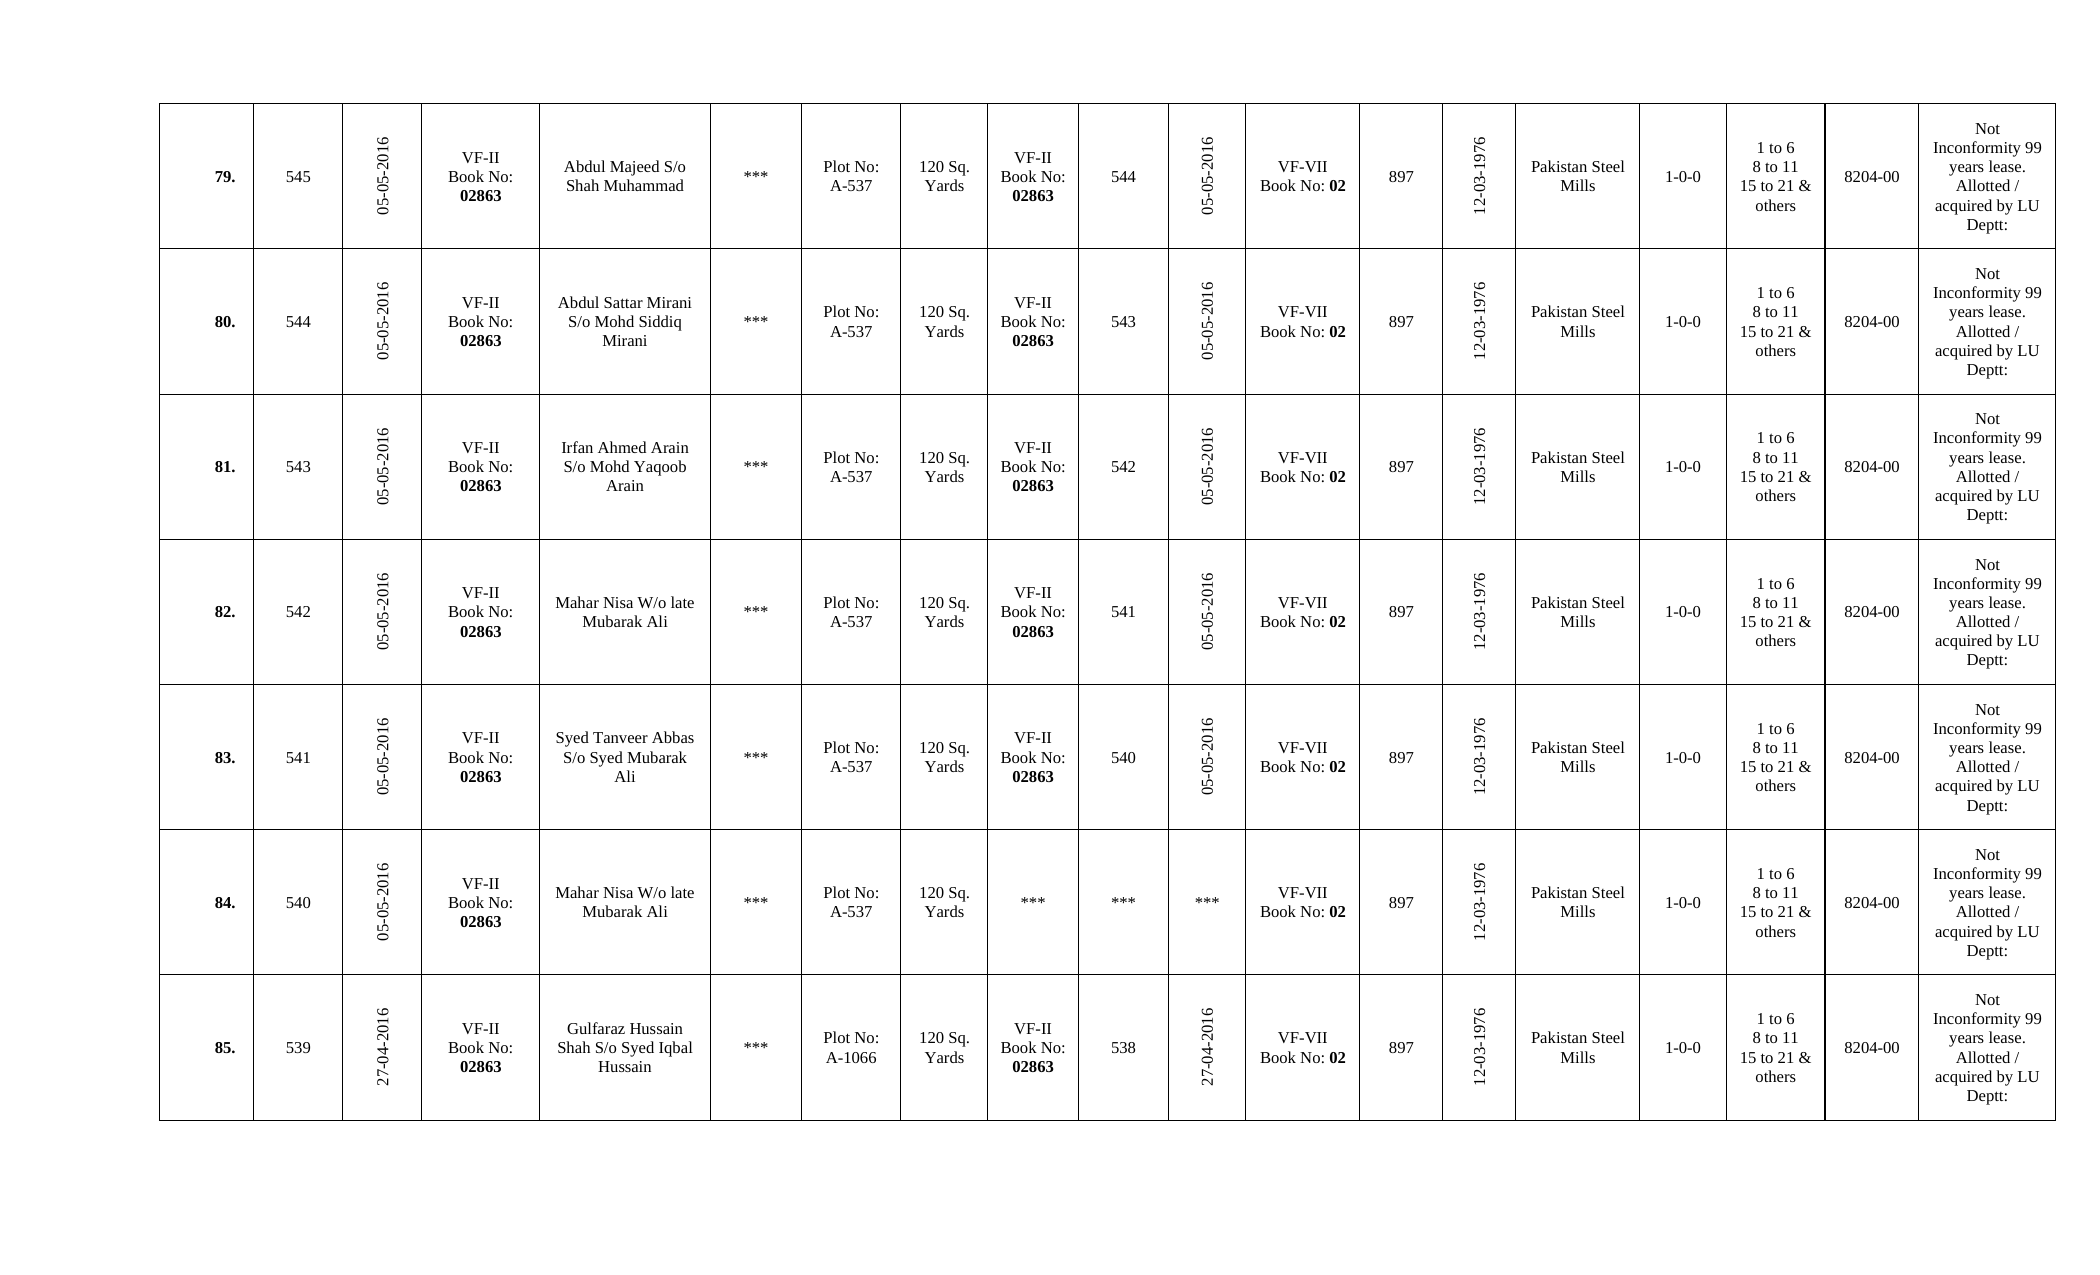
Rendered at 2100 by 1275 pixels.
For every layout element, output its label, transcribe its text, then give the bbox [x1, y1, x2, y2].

table_cell Abdul Majeed S/o Shah Muhammad [540, 104, 710, 248]
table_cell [988, 975, 1078, 1119]
table_cell 8204-00 [1826, 685, 1918, 829]
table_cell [422, 975, 539, 1119]
table_cell Mahar Nisa W/o late Mubarak Ali [540, 830, 710, 974]
table_cell Gulfaraz Hussain Shah S/o Syed Iqbal Hussain [540, 975, 710, 1119]
table_cell 05-05-2016 [343, 685, 421, 829]
table_cell [160, 104, 253, 248]
table_cell 27-04-2016 [343, 975, 421, 1119]
table_cell VF-II Book No: 02863 [988, 540, 1078, 684]
table_cell *** [711, 249, 801, 393]
table_cell VF-VII Book No: 02 [1246, 540, 1359, 684]
table_cell 27-04-2016 [1169, 975, 1245, 1119]
table_cell 540 [254, 830, 342, 974]
table_cell 8204-00 [1826, 830, 1918, 974]
table_cell [160, 975, 253, 1119]
table_cell 545 [254, 104, 342, 248]
table_cell VF-II Book No: 02863 [422, 685, 539, 829]
table_cell 120 Sq. Yards [901, 830, 987, 974]
table_cell 897 [1360, 104, 1442, 248]
table_cell Pakistan Steel Mills [1516, 685, 1639, 829]
table_cell 541 [1079, 540, 1168, 684]
table_cell 12-03-1976 [1443, 975, 1515, 1119]
table_cell *** [1169, 830, 1245, 974]
table_cell 1-0-0 [1640, 395, 1726, 539]
table_cell VF-II Book No: 02863 [988, 249, 1078, 393]
table_cell 12-03-1976 [1443, 249, 1515, 393]
table_cell 12-03-1976 [1443, 685, 1515, 829]
table_cell VF-II Book No: 02863 [422, 395, 539, 539]
table_cell 544 [1079, 104, 1168, 248]
table_cell 897 [1360, 685, 1442, 829]
table_cell *** [711, 395, 801, 539]
table_cell 8204-00 [1826, 104, 1918, 248]
table_cell 05-05-2016 [1169, 685, 1245, 829]
table_cell VF-VII Book No: 02 [1246, 249, 1359, 393]
table_cell 120 Sq. Yards [901, 104, 987, 248]
table_cell [160, 249, 253, 393]
table_cell 05-05-2016 [1169, 395, 1245, 539]
table_cell Plot No: A-537 [802, 104, 900, 248]
table_cell 1 to 6 8 to 11 15 to 21 & others [1727, 830, 1824, 974]
table_cell Plot No: A-537 [802, 540, 900, 684]
table_cell Pakistan Steel Mills [1516, 540, 1639, 684]
table_cell Pakistan Steel Mills [1516, 830, 1639, 974]
table_cell Plot No: A-1066 [802, 975, 900, 1119]
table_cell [1919, 104, 2055, 248]
table_cell Syed Tanveer Abbas S/o Syed Mubarak Ali [540, 685, 710, 829]
table_cell Irfan Ahmed Arain S/o Mohd Yaqoob Arain [540, 395, 710, 539]
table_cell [1919, 975, 2055, 1119]
table_cell *** [711, 975, 801, 1119]
table_cell 8204-00 [1826, 540, 1918, 684]
table_cell Plot No: A-537 [802, 249, 900, 393]
table_cell 05-05-2016 [1169, 104, 1245, 248]
table_cell 120 Sq. Yards [901, 395, 987, 539]
table_cell 120 Sq. Yards [901, 685, 987, 829]
table_cell VF-II Book No: 02863 [988, 685, 1078, 829]
table_cell Pakistan Steel Mills [1516, 395, 1639, 539]
table_cell Not Inconformity 99 years lease. Allotted / acquired by LU Deptt: [1919, 830, 2055, 974]
table_cell VF-II Book No: 02863 [422, 540, 539, 684]
table_cell Plot No: A-537 [802, 395, 900, 539]
table_cell 897 [1360, 975, 1442, 1119]
table_cell 05-05-2016 [343, 830, 421, 974]
table_cell 1 to 6 8 to 11 15 to 21 & others [1727, 540, 1824, 684]
table_cell 1 to 6 8 to 11 15 to 21 & others [1727, 249, 1824, 393]
table_cell *** [711, 685, 801, 829]
table_cell 120 Sq. Yards [901, 249, 987, 393]
table_cell [160, 685, 253, 829]
table_cell 05-05-2016 [343, 540, 421, 684]
table_cell 1-0-0 [1640, 540, 1726, 684]
table_cell 1 to 6 8 to 11 15 to 21 & others [1727, 395, 1824, 539]
table_cell VF-VII Book No: 02 [1246, 975, 1359, 1119]
table_cell 539 [254, 975, 342, 1119]
table_cell 543 [1079, 249, 1168, 393]
table_cell Not Inconformity 99 years lease. Allotted / acquired by LU Deptt: [1919, 395, 2055, 539]
table_cell VF-II Book No: 02863 [988, 104, 1078, 248]
table_cell Abdul Sattar Mirani S/o Mohd Siddiq Mirani [540, 249, 710, 393]
table_cell 05-05-2016 [343, 104, 421, 248]
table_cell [1516, 975, 1639, 1119]
table_cell Plot No: A-537 [802, 685, 900, 829]
table_cell 12-03-1976 [1443, 540, 1515, 684]
table_cell Pakistan Steel Mills [1516, 249, 1639, 393]
table_cell 1-0-0 [1640, 975, 1726, 1119]
table_cell *** [711, 104, 801, 248]
table_cell [160, 830, 253, 974]
table_cell *** [711, 830, 801, 974]
table_cell VF-VII Book No: 02 [1246, 685, 1359, 829]
table_cell VF-VII Book No: 02 [1246, 395, 1359, 539]
table_cell VF-II Book No: 02863 [422, 830, 539, 974]
table_cell 12-03-1976 [1443, 830, 1515, 974]
table_cell 05-05-2016 [1169, 249, 1245, 393]
table_cell VF-VII Book No: 02 [1246, 104, 1359, 248]
table_cell 540 [1079, 685, 1168, 829]
table_cell 1-0-0 [1640, 249, 1726, 393]
table_cell 897 [1360, 395, 1442, 539]
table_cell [1727, 104, 1824, 248]
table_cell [1516, 104, 1639, 248]
table_cell VF-II Book No: 02863 [422, 249, 539, 393]
table_cell *** [1079, 830, 1168, 974]
table_cell 8204-00 [1826, 395, 1918, 539]
table_cell 538 [1079, 975, 1168, 1119]
table_cell [160, 540, 253, 684]
table_cell Plot No: A-537 [802, 830, 900, 974]
table_cell 12-03-1976 [1443, 104, 1515, 248]
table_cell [1727, 975, 1824, 1119]
table_cell 897 [1360, 249, 1442, 393]
table_cell 1-0-0 [1640, 104, 1726, 248]
table_cell Not Inconformity 99 years lease. Allotted / acquired by LU Deptt: [1919, 249, 2055, 393]
table_cell 8204-00 [1826, 249, 1918, 393]
table_cell 05-05-2016 [343, 395, 421, 539]
table_cell 542 [254, 540, 342, 684]
table_cell 544 [254, 249, 342, 393]
table_cell 12-03-1976 [1443, 395, 1515, 539]
table_cell 1 to 6 8 to 11 15 to 21 & others [1727, 685, 1824, 829]
table_cell 542 [1079, 395, 1168, 539]
table_cell *** [988, 830, 1078, 974]
table_cell Not Inconformity 99 years lease. Allotted / acquired by LU Deptt: [1919, 540, 2055, 684]
table_cell 120 Sq. Yards [901, 975, 987, 1119]
table_cell VF-II Book No: 02863 [988, 395, 1078, 539]
table_cell 897 [1360, 830, 1442, 974]
table_cell VF-VII Book No: 02 [1246, 830, 1359, 974]
table_cell Not Inconformity 99 years lease. Allotted / acquired by LU Deptt: [1919, 685, 2055, 829]
table_cell 05-05-2016 [343, 249, 421, 393]
table_cell 1-0-0 [1640, 685, 1726, 829]
table_cell 897 [1360, 540, 1442, 684]
table_cell Mahar Nisa W/o late Mubarak Ali [540, 540, 710, 684]
table_cell 120 Sq. Yards [901, 540, 987, 684]
table_cell *** [711, 540, 801, 684]
table_cell 541 [254, 685, 342, 829]
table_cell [422, 104, 539, 248]
table_cell [160, 395, 253, 539]
table_cell 8204-00 [1826, 975, 1918, 1119]
table_cell 543 [254, 395, 342, 539]
table_cell 1-0-0 [1640, 830, 1726, 974]
table_cell 05-05-2016 [1169, 540, 1245, 684]
